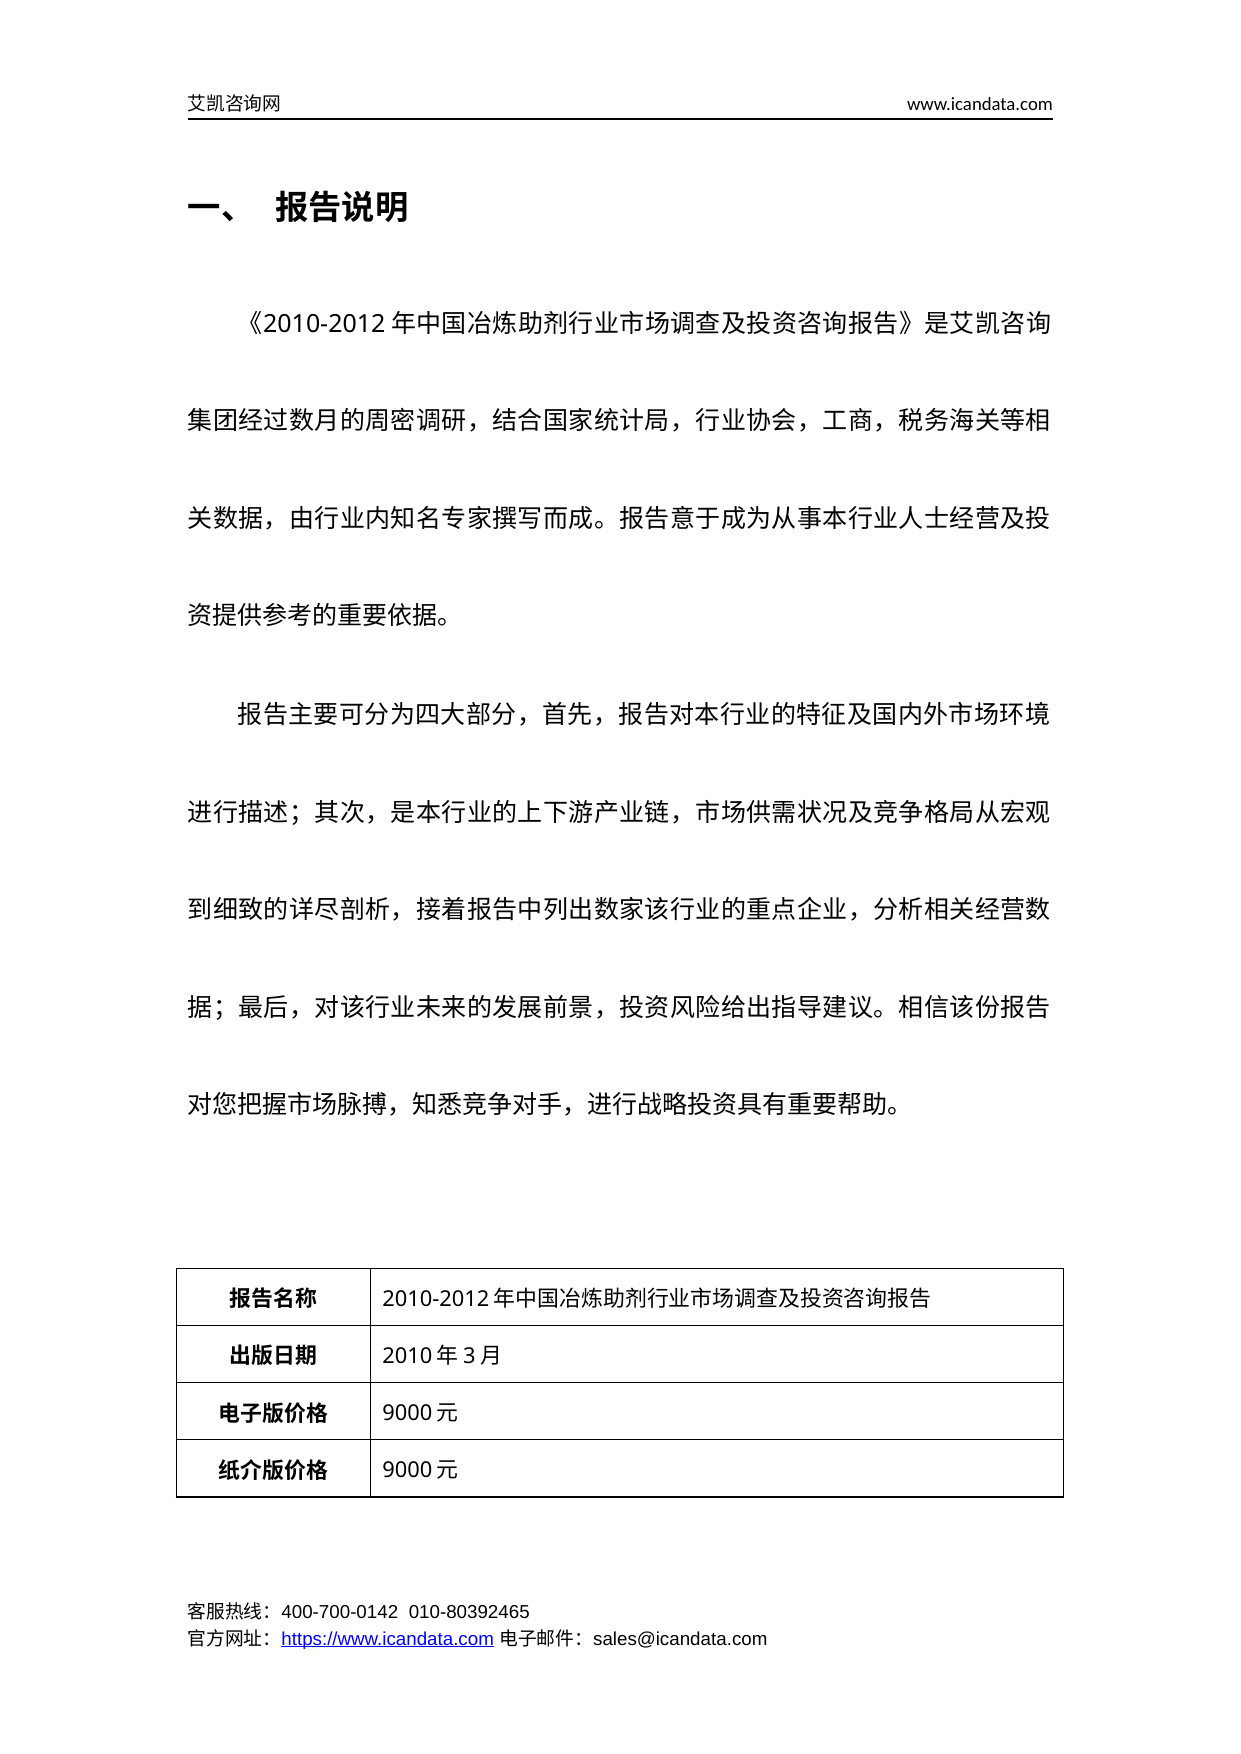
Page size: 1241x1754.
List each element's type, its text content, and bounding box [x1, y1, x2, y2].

table_cell 电子版价格 [177, 1383, 370, 1439]
table_cell 纸介版价格 [177, 1440, 370, 1496]
table_header 报告名称 [177, 1269, 370, 1325]
table_cell 9000元 [371, 1383, 1063, 1439]
subtitle 报告说明 [187, 172, 1053, 237]
table_cell 出版日期 [177, 1326, 370, 1382]
table_cell 2010年3月 [371, 1326, 1063, 1382]
table_cell 9000元 [371, 1440, 1063, 1496]
text 报告主要可分为四大部分，首先，报告对本行业的特征及国内外市场环境进行描述；其次，是本行业的上下游产业链，市场供需状况及竞争格局从宏观到细致的详尽剖析，接着报告中列出数家该行业的重点企业，分析相关经营数据；最后，对该行业未来的发展前景，投资风险给出指导建议。相信该份报告对您把握市场脉搏，知悉竞争对手，进行战略投资具有重要帮助。 [187, 681, 1053, 1136]
table_header 2010-2012年中国冶炼助剂行业市场调查及投资咨询报告 [371, 1269, 1063, 1325]
text 《2010-2012年中国冶炼助剂行业市场调查及投资咨询报告》是艾凯咨询集团经过数月的周密调研，结合国家统计局，行业协会，工商，税务海关等相关数据，由行业内知名专家撰写而成。报告意于成为从事本行业人士经营及投资提供参考的重要依据。 [187, 289, 1053, 646]
